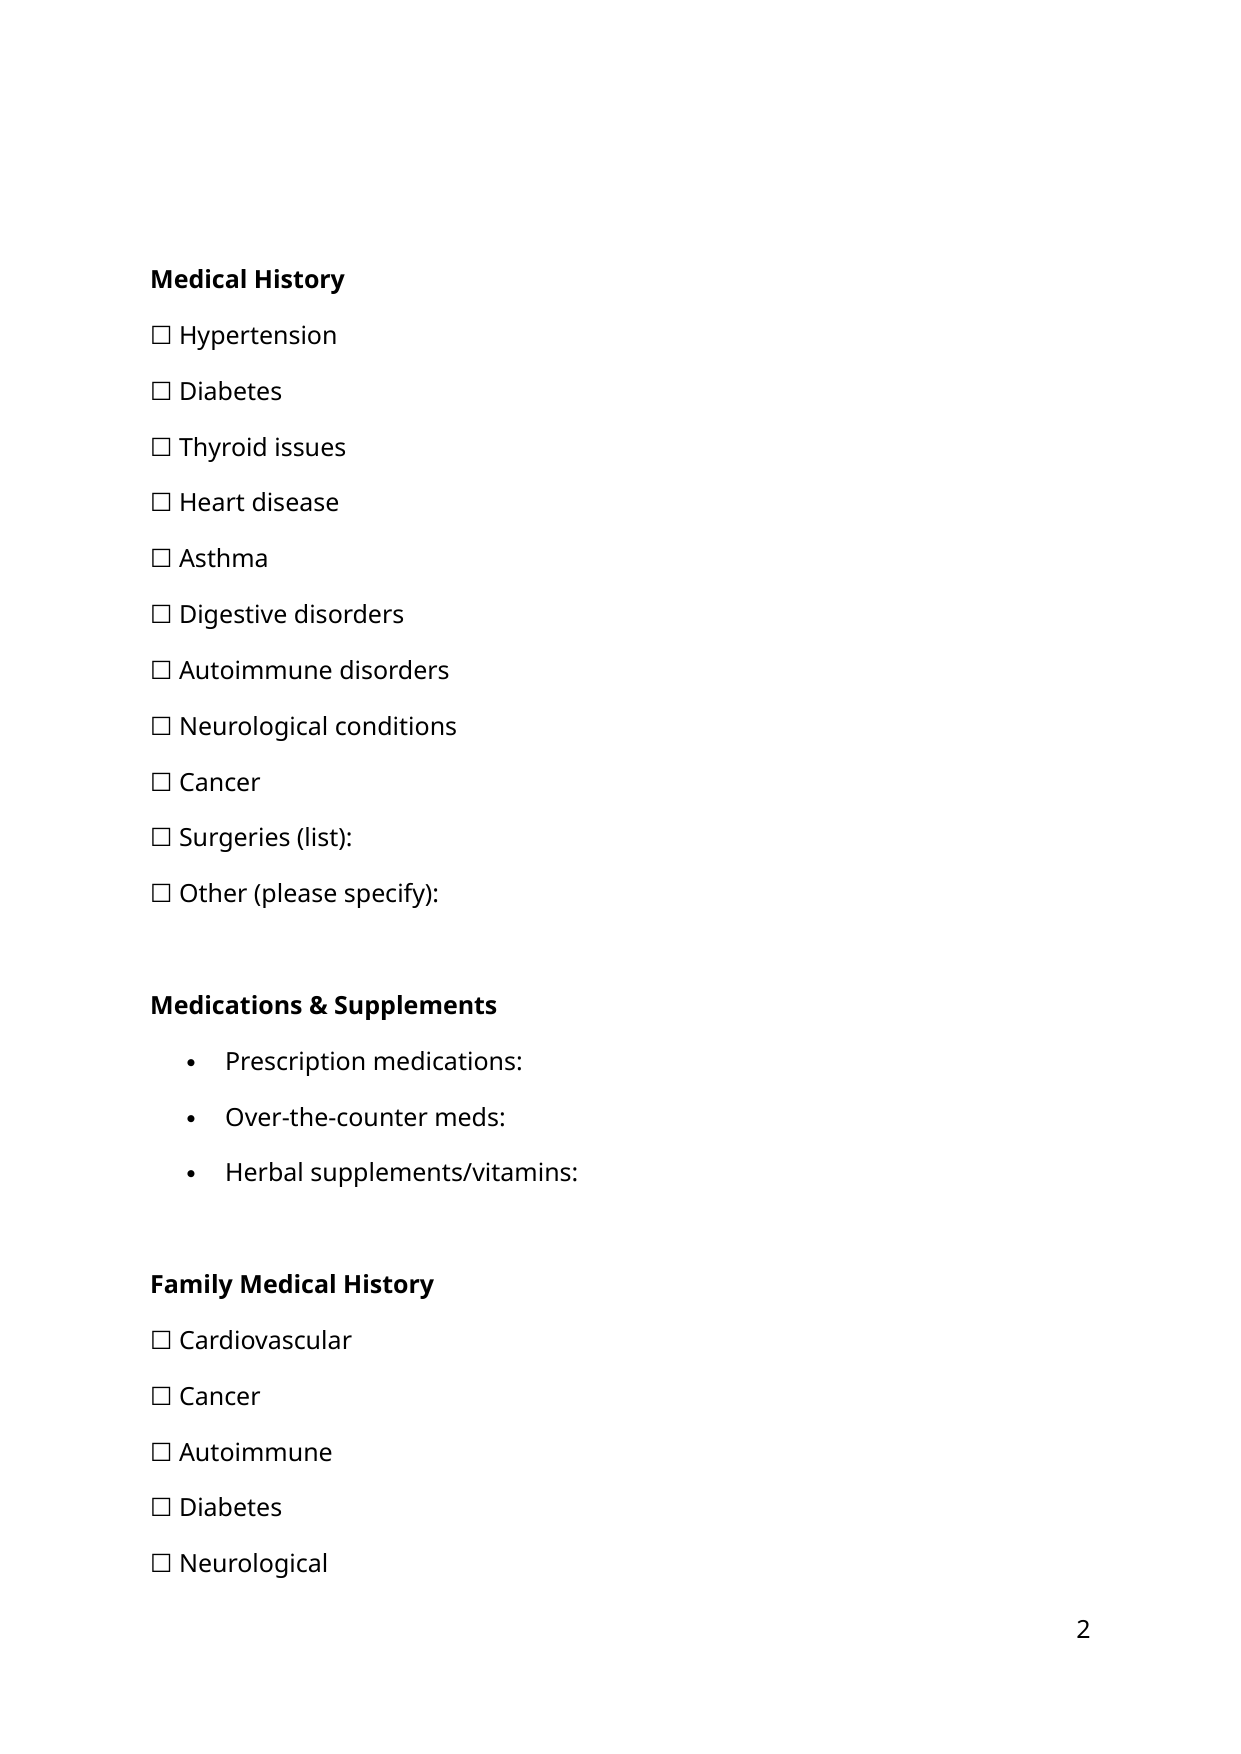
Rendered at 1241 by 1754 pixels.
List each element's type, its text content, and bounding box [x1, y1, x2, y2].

text ☐ Heart disease [150, 485, 1090, 519]
text ☐ Digestive disorders [150, 597, 1090, 631]
text Family Medical History [150, 1267, 1090, 1301]
text ☐ Autoimmune [150, 1434, 1090, 1468]
text ☐ Neurological [150, 1546, 1090, 1580]
text ☐ Cancer [150, 764, 1090, 798]
text ☐ Hypertension [150, 317, 1090, 352]
list Prescription medications: [187, 1043, 1090, 1077]
list Over-the-counter meds: [187, 1099, 1090, 1133]
text ☐ Other (please specify): [150, 876, 1090, 910]
text ☐ Diabetes [150, 1490, 1090, 1524]
text ☐ Diabetes [150, 373, 1090, 407]
text ☐ Neurological conditions [150, 708, 1090, 742]
text ☐ Surgeries (list): [150, 820, 1090, 854]
text ☐ Thyroid issues [150, 429, 1090, 463]
text ☐ Asthma [150, 541, 1090, 575]
text ☐ Cardiovascular [150, 1322, 1090, 1357]
text ☐ Cancer [150, 1378, 1090, 1412]
text Medications & Supplements [150, 987, 1090, 1022]
text Medical History [150, 262, 1090, 296]
list Herbal supplements/vitamins: [187, 1155, 1090, 1189]
text ☐ Autoimmune disorders [150, 652, 1090, 687]
